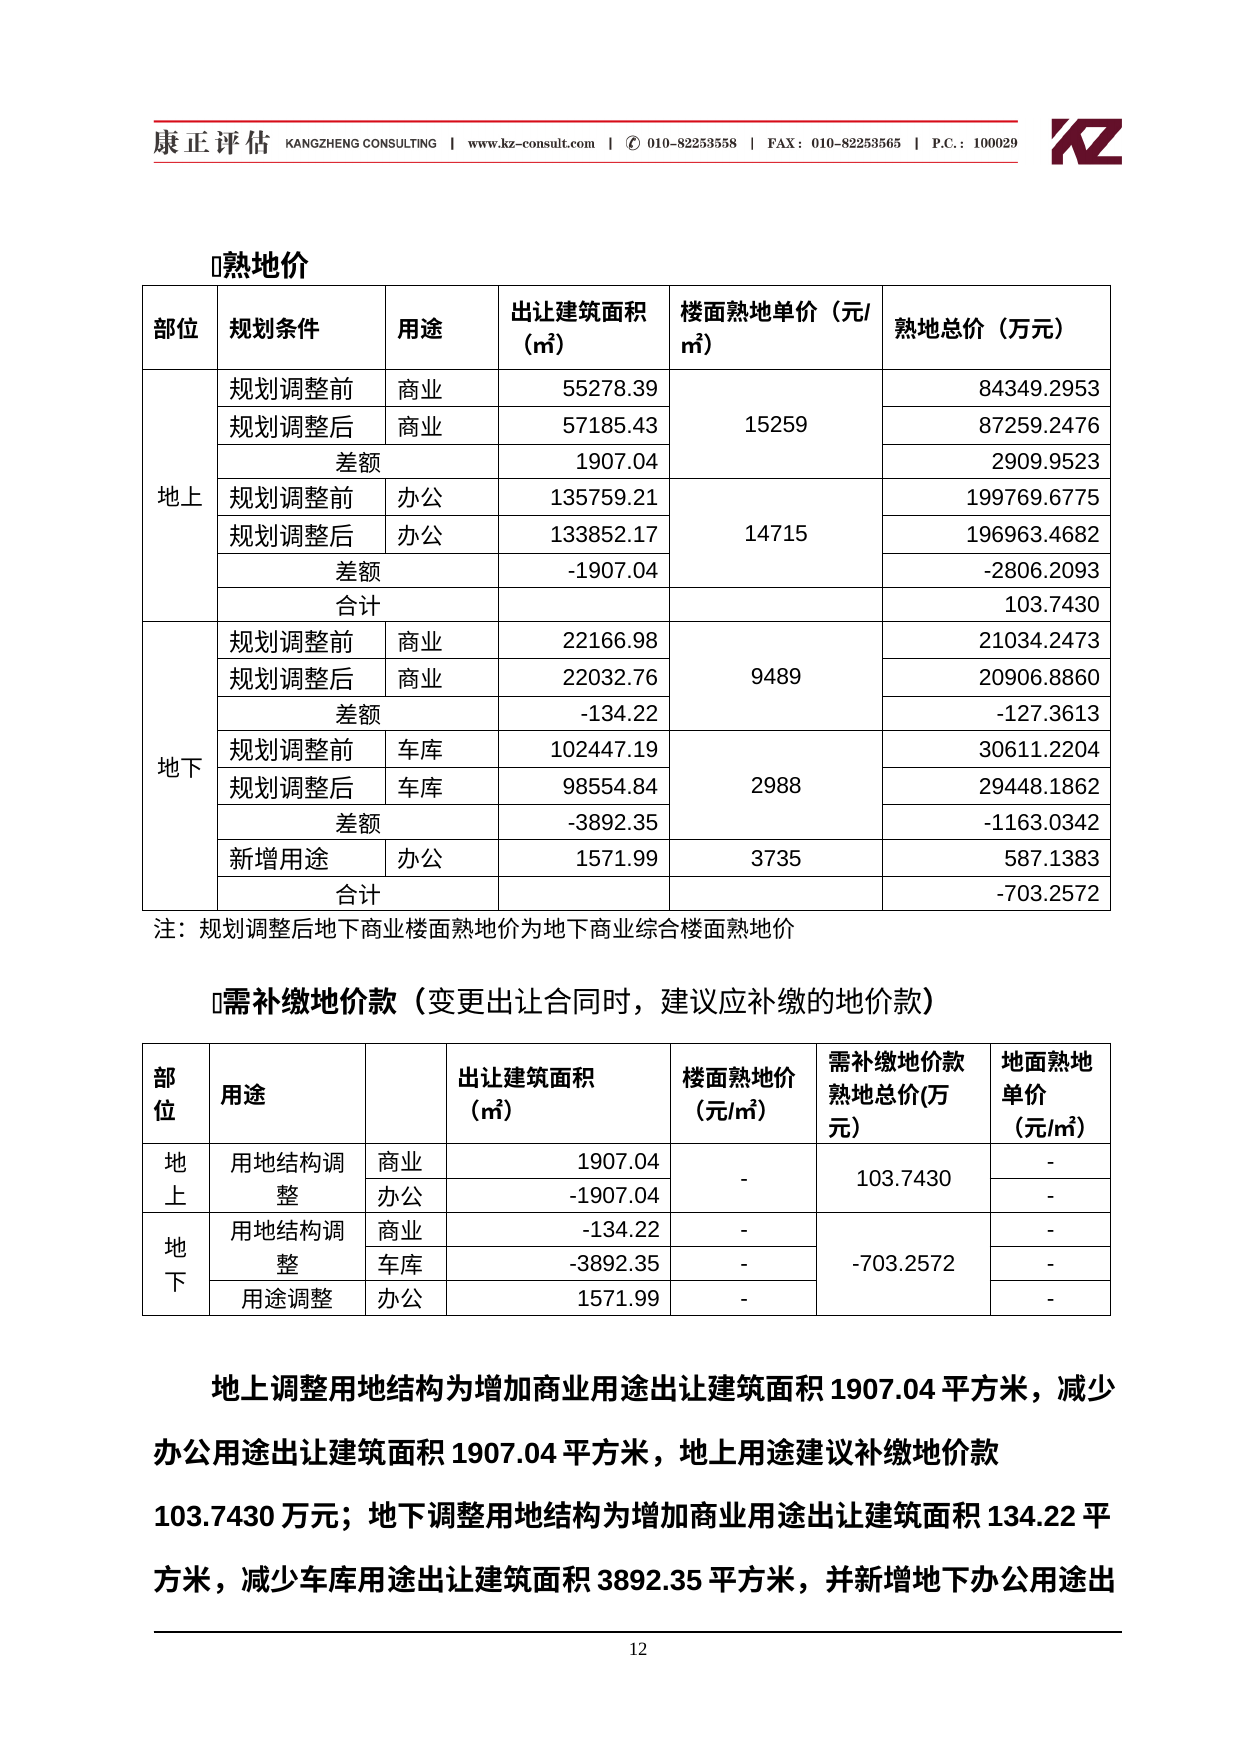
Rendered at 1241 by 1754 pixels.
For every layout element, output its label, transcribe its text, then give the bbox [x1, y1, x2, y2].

table_cell -703.2572 [883, 877, 1110, 910]
table_cell 办公 [366, 1179, 446, 1212]
table_cell 差额 [218, 445, 498, 478]
table_cell 合计 [218, 877, 498, 910]
table_cell [670, 588, 882, 621]
table_cell 9489 [670, 622, 882, 730]
table_header 规划条件 [218, 286, 385, 369]
table_cell 地上 [143, 370, 217, 621]
table_cell 用地结构调整 [210, 1144, 365, 1212]
table_cell 14715 [670, 479, 882, 587]
table_cell 地下 [143, 1213, 209, 1314]
table_cell 196963.4682 [883, 516, 1110, 552]
text 注：规划调整后地下商业楼面熟地价为地下商业综合楼面熟地价 [153, 911, 1122, 944]
table_cell 规划调整后 [218, 407, 385, 443]
table_cell 15259 [670, 370, 882, 478]
text 熟地价 [153, 242, 1122, 284]
table_cell 57185.43 [499, 407, 669, 443]
table_cell 商业 [386, 622, 498, 658]
table_cell [499, 877, 669, 910]
table_header 部位 [143, 1044, 209, 1143]
table_cell 2988 [670, 731, 882, 839]
table_cell 103.7430 [817, 1144, 990, 1212]
table_cell 103.7430 [883, 588, 1110, 621]
table_header 用途 [210, 1044, 365, 1143]
table_cell - [991, 1281, 1110, 1314]
table_cell 规划调整后 [218, 659, 385, 696]
table_cell 商业 [386, 370, 498, 406]
table_cell 地下 [143, 622, 217, 910]
table_header 需补缴地价款 熟地总价(万元） [817, 1044, 990, 1143]
table_cell 29448.1862 [883, 768, 1110, 804]
table_header 部位 [143, 286, 217, 369]
table_cell 30611.2204 [883, 731, 1110, 767]
table_header 出让建筑面积（㎡） [499, 286, 669, 369]
table_cell 133852.17 [499, 516, 669, 552]
table_cell 587.1383 [883, 840, 1110, 876]
table_cell 1907.04 [447, 1144, 670, 1177]
table_cell -134.22 [447, 1213, 670, 1246]
table_cell 新增用途 [218, 840, 385, 876]
table_cell 规划调整后 [218, 768, 385, 804]
table_cell 用途调整 [210, 1281, 365, 1314]
table_header 楼面熟地价（元/㎡） [671, 1044, 816, 1143]
table_cell -703.2572 [817, 1213, 990, 1314]
table_cell - [991, 1144, 1110, 1177]
table_cell 199769.6775 [883, 479, 1110, 515]
table_cell -3892.35 [499, 805, 669, 839]
table_cell - [671, 1281, 816, 1314]
table_cell 商业 [366, 1213, 446, 1246]
table_cell 差额 [218, 697, 498, 730]
table_cell 差额 [218, 805, 498, 839]
table_cell 98554.84 [499, 768, 669, 804]
table_cell -134.22 [499, 697, 669, 730]
table_cell 规划调整后 [218, 516, 385, 552]
table_cell 21034.2473 [883, 622, 1110, 658]
table_cell 车库 [386, 731, 498, 767]
table_cell [499, 588, 669, 621]
table_cell 规划调整前 [218, 479, 385, 515]
table_cell 商业 [386, 407, 498, 443]
table_cell [670, 877, 882, 910]
table_cell 地上 [143, 1144, 209, 1212]
table_cell 用地结构调整 [210, 1213, 365, 1280]
table_cell 车库 [366, 1247, 446, 1280]
table_cell 22032.76 [499, 659, 669, 696]
table_cell -1163.0342 [883, 805, 1110, 839]
table_cell 20906.8860 [883, 659, 1110, 696]
table_cell 55278.39 [499, 370, 669, 406]
table_header 楼面熟地单价（元/㎡） [670, 286, 882, 369]
table_cell 2909.9523 [883, 445, 1110, 478]
picture [153, 118, 1122, 165]
table_cell -1907.04 [447, 1179, 670, 1212]
text 需补缴地价款（变更出让合同时，建议应补缴的地价款） [153, 979, 1122, 1021]
table_cell 87259.2476 [883, 407, 1110, 443]
table_cell 102447.19 [499, 731, 669, 767]
table_header 地面熟地单价 （元/㎡） [991, 1044, 1110, 1143]
table_cell 135759.21 [499, 479, 669, 515]
table_cell 1907.04 [499, 445, 669, 478]
table_cell -3892.35 [447, 1247, 670, 1280]
table_cell 商业 [366, 1144, 446, 1177]
table_cell -1907.04 [499, 554, 669, 587]
table_cell 规划调整前 [218, 622, 385, 658]
table_cell - [671, 1247, 816, 1280]
table_header 用途 [386, 286, 498, 369]
table_cell 3735 [670, 840, 882, 876]
table_cell 商业 [386, 659, 498, 696]
table_cell 差额 [218, 554, 498, 587]
table_cell -127.3613 [883, 697, 1110, 730]
table_cell - [991, 1247, 1110, 1280]
table_cell 办公 [386, 840, 498, 876]
table_cell 车库 [386, 768, 498, 804]
table_header 出让建筑面积（㎡） [447, 1044, 670, 1143]
table_cell 合计 [218, 588, 498, 621]
table_cell 84349.2953 [883, 370, 1110, 406]
table_header 熟地总价（万元） [883, 286, 1110, 369]
table_cell -2806.2093 [883, 554, 1110, 587]
table_cell 办公 [386, 479, 498, 515]
table_cell 规划调整前 [218, 731, 385, 767]
table_cell 办公 [386, 516, 498, 552]
table_cell - [991, 1179, 1110, 1212]
table_cell - [671, 1144, 816, 1212]
table_header [366, 1044, 446, 1143]
table_cell 规划调整前 [218, 370, 385, 406]
table_cell 1571.99 [447, 1281, 670, 1314]
table_cell - [671, 1213, 816, 1246]
table_cell 1571.99 [499, 840, 669, 876]
table_cell - [991, 1213, 1110, 1246]
table_cell 22166.98 [499, 622, 669, 658]
table_cell 办公 [366, 1281, 446, 1314]
